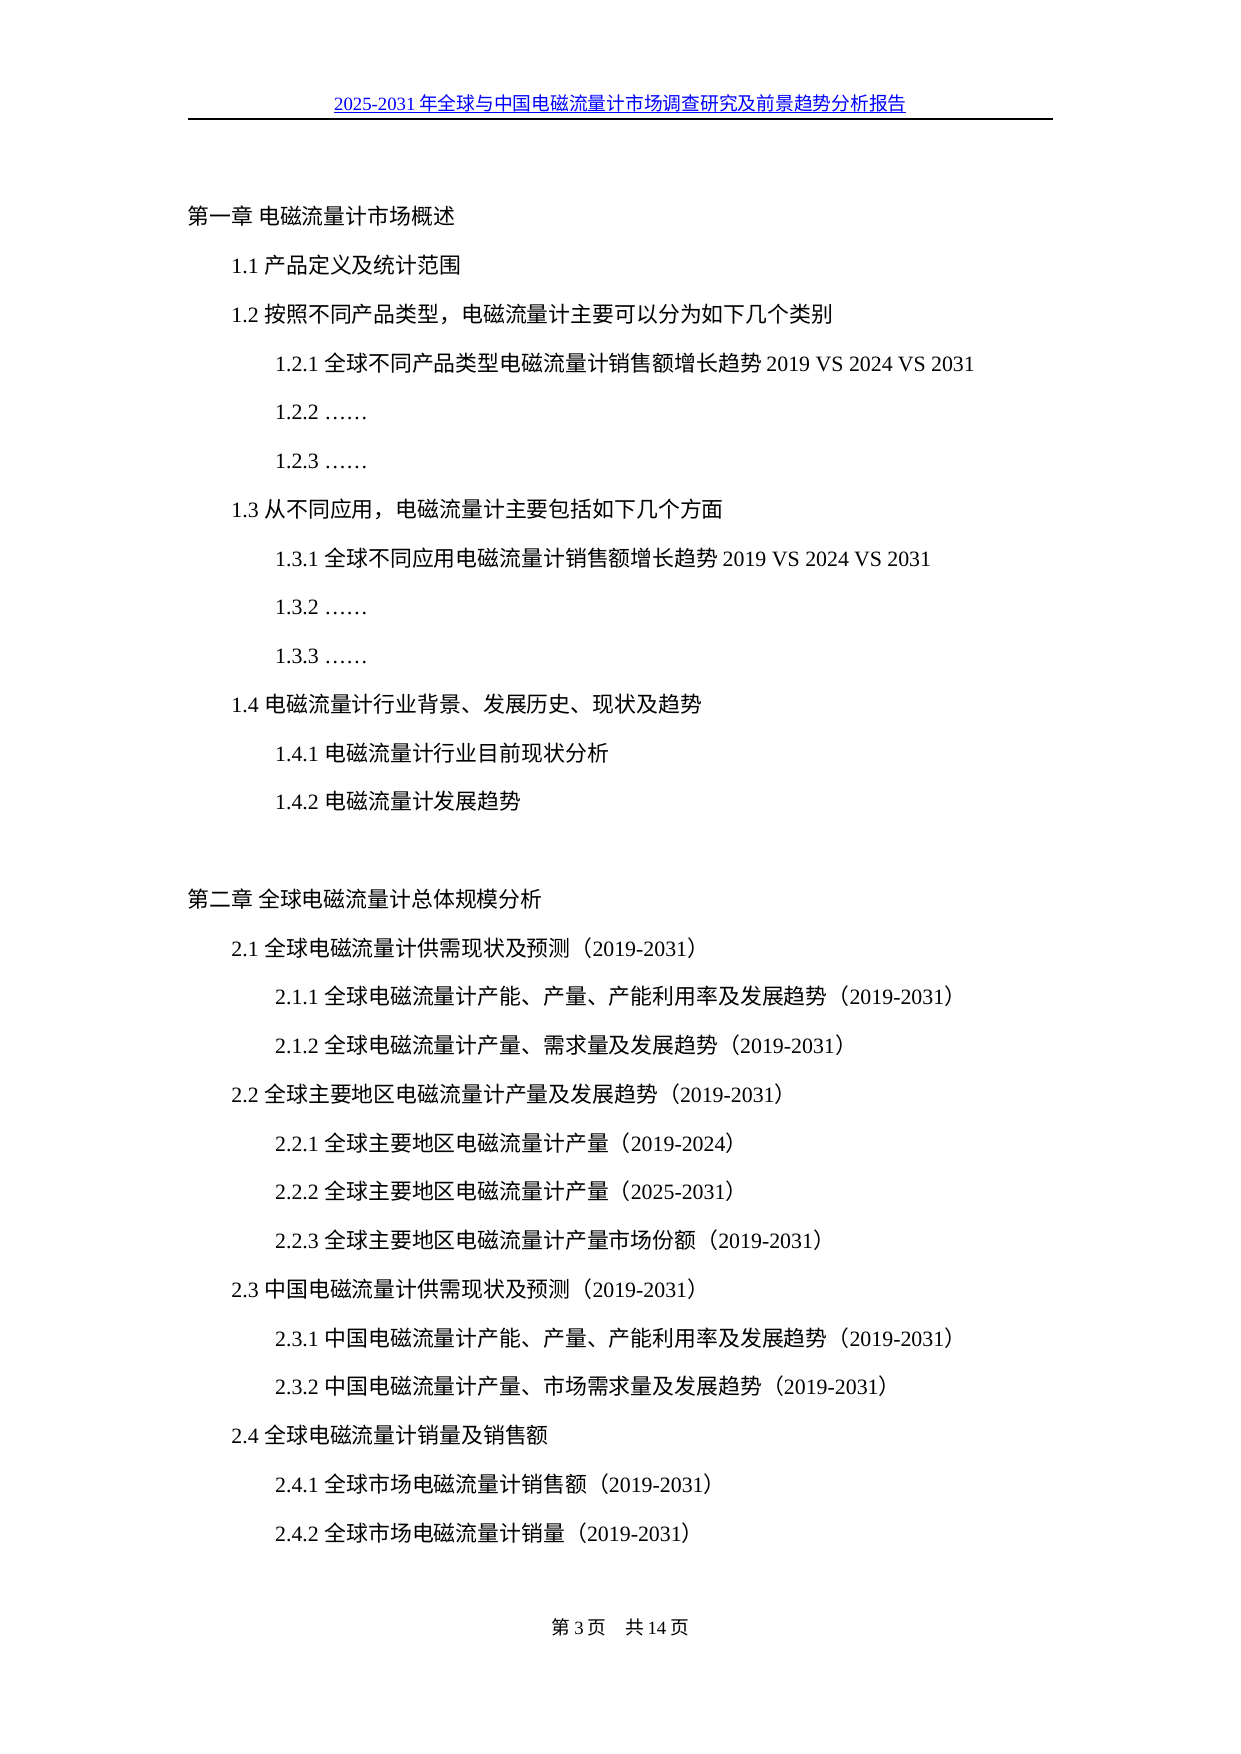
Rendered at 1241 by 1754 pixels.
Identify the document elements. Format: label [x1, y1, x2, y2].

text [187, 150, 1053, 1548]
